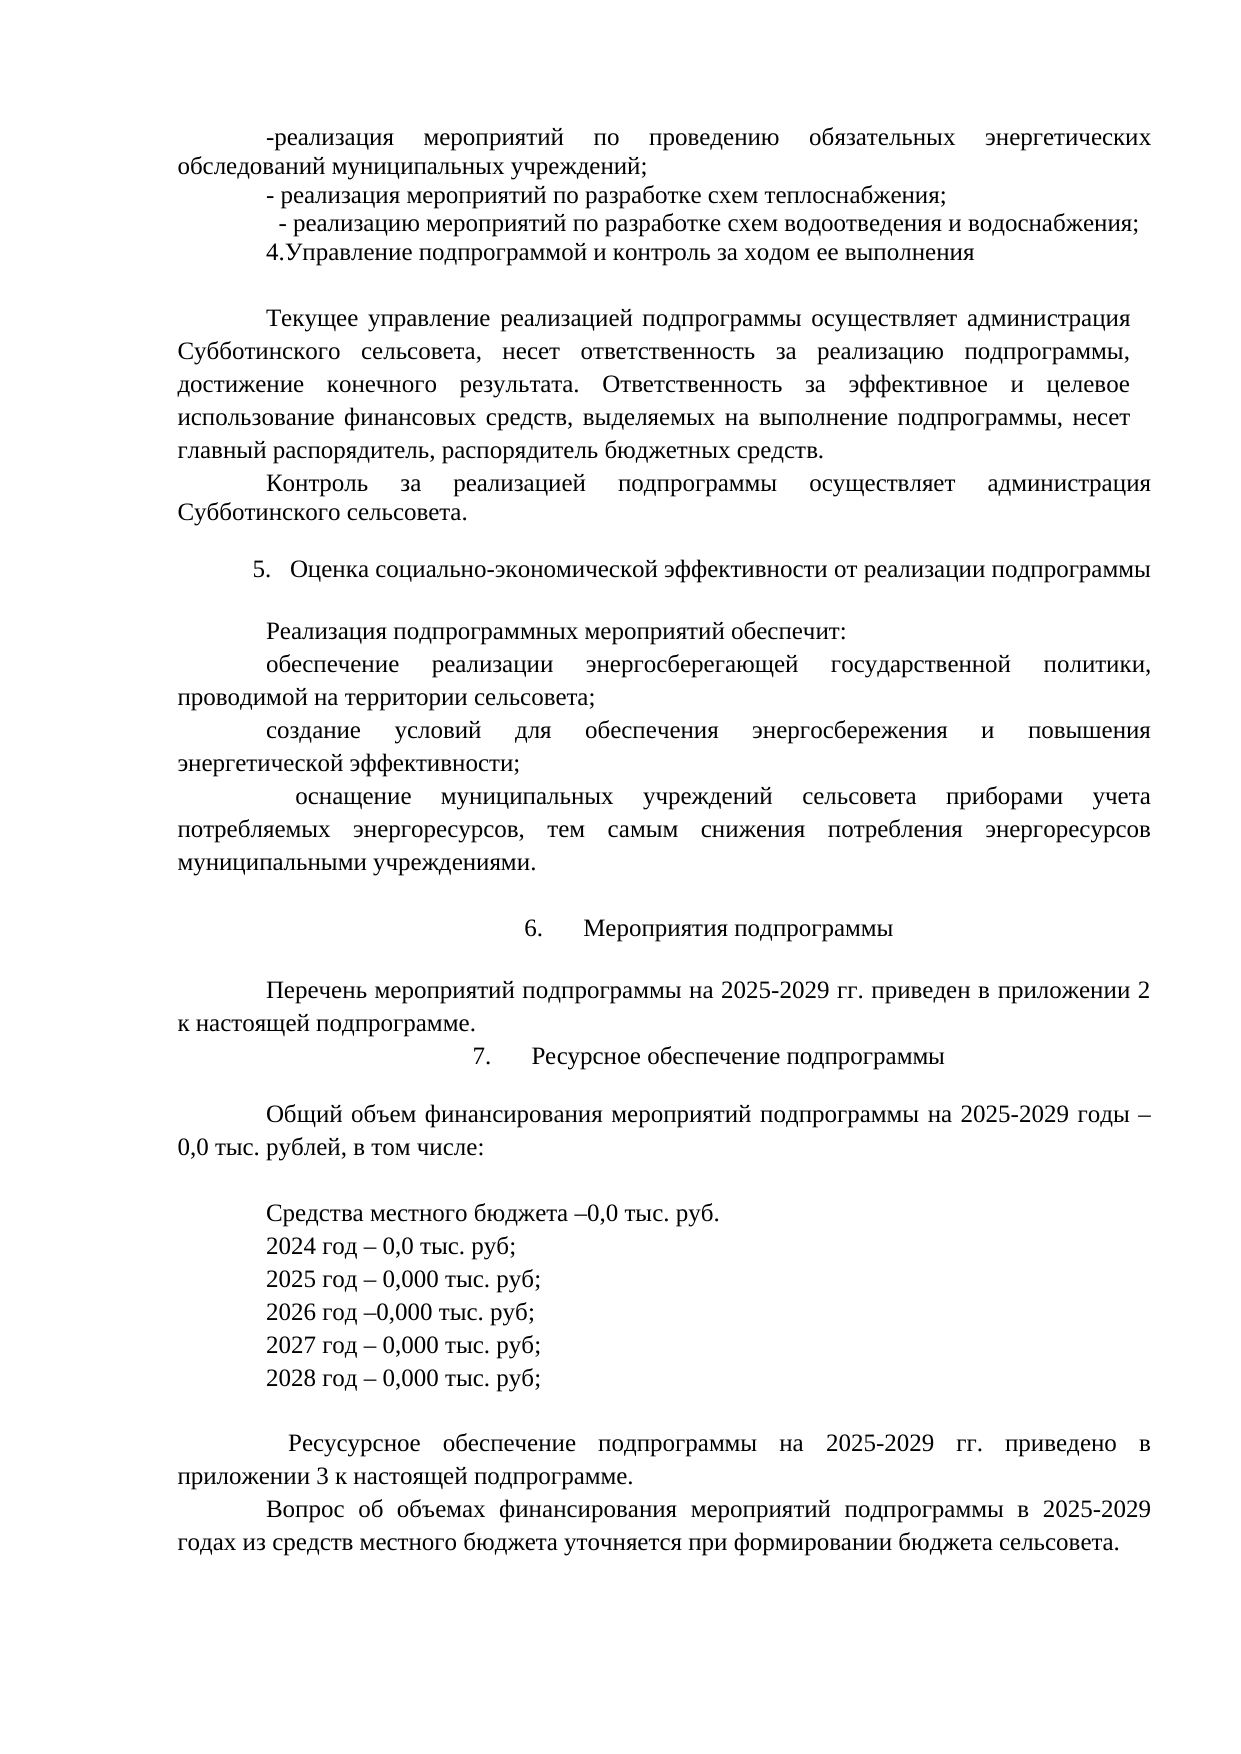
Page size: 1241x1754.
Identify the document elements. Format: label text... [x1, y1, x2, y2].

text Средства местного бюджета –0,0 тыс. руб. [177, 1198, 1152, 1227]
text Перечень мероприятий подпрограммы на 2025-2029 гг. приведен в приложении 2 к настоящей подпрограмме. [177, 975, 1152, 1037]
text Реализация подпрограммных мероприятий обеспечит: [177, 616, 1152, 645]
text 2028 год – 0,000 тыс. руб; [177, 1363, 1152, 1392]
text -реализация мероприятий по проведению обязательных энергетических обследований муниципальных учреждений; [177, 122, 1152, 180]
list Мероприятия подпрограммы [177, 913, 1152, 942]
text 2024 год – 0,0 тыс. руб; [177, 1231, 1152, 1260]
text Контроль за реализацией подпрограммы осуществляет администрация Субботинского сельсовета. [177, 468, 1152, 526]
text обеспечение реализации энергосберегающей государственной политики, проводимой на территории сельсовета; [177, 649, 1152, 711]
text 2026 год –0,000 тыс. руб; [177, 1297, 1152, 1326]
list Ресурсное обеспечение подпрограммы [177, 1041, 1152, 1070]
text Общий объем финансирования мероприятий подпрограммы на 2025-2029 годы –0,0 тыс. рублей, в том числе: [177, 1099, 1152, 1161]
list Оценка социально-экономической эффективности от реализации подпрограммы [252, 554, 1152, 583]
text оснащение муниципальных учреждений сельсовета приборами учета потребляемых энергоресурсов, тем самым снижения потребления энергоресурсов муниципальными учреждениями. [177, 781, 1152, 876]
text Вопрос об объемах финансирования мероприятий подпрограммы в 2025-2029 годах из средств местного бюджета уточняется при формировании бюджета сельсовета. [177, 1494, 1152, 1556]
text 4.Управление подпрограммой и контроль за ходом ее выполнения [177, 237, 1152, 266]
text 2027 год – 0,000 тыс. руб; [177, 1330, 1152, 1359]
text - реализацию мероприятий по разработке схем водоотведения и водоснабжения; [177, 208, 1152, 237]
text Ресусурсное обеспечение подпрограммы на 2025-2029 гг. приведено в приложении 3 к настоящей подпрограмме. [177, 1428, 1152, 1490]
text Текущее управление реализацией подпрограммы осуществляет администрация Субботинского сельсовета, несет ответственность за реализацию подпрограммы, достижение конечного результата. Ответственность за эффективное и целевое использование финансовых средств, выделяемых на выполнение подпрограммы, несет главный распорядитель, распорядитель бюджетных средств. [177, 303, 1131, 464]
text 2025 год – 0,000 тыс. руб; [177, 1264, 1152, 1293]
text - реализация мероприятий по разработке схем теплоснабжения; [177, 180, 1152, 208]
text создание условий для обеспечения энергосбережения и повышения энергетической эффективности; [177, 715, 1152, 777]
